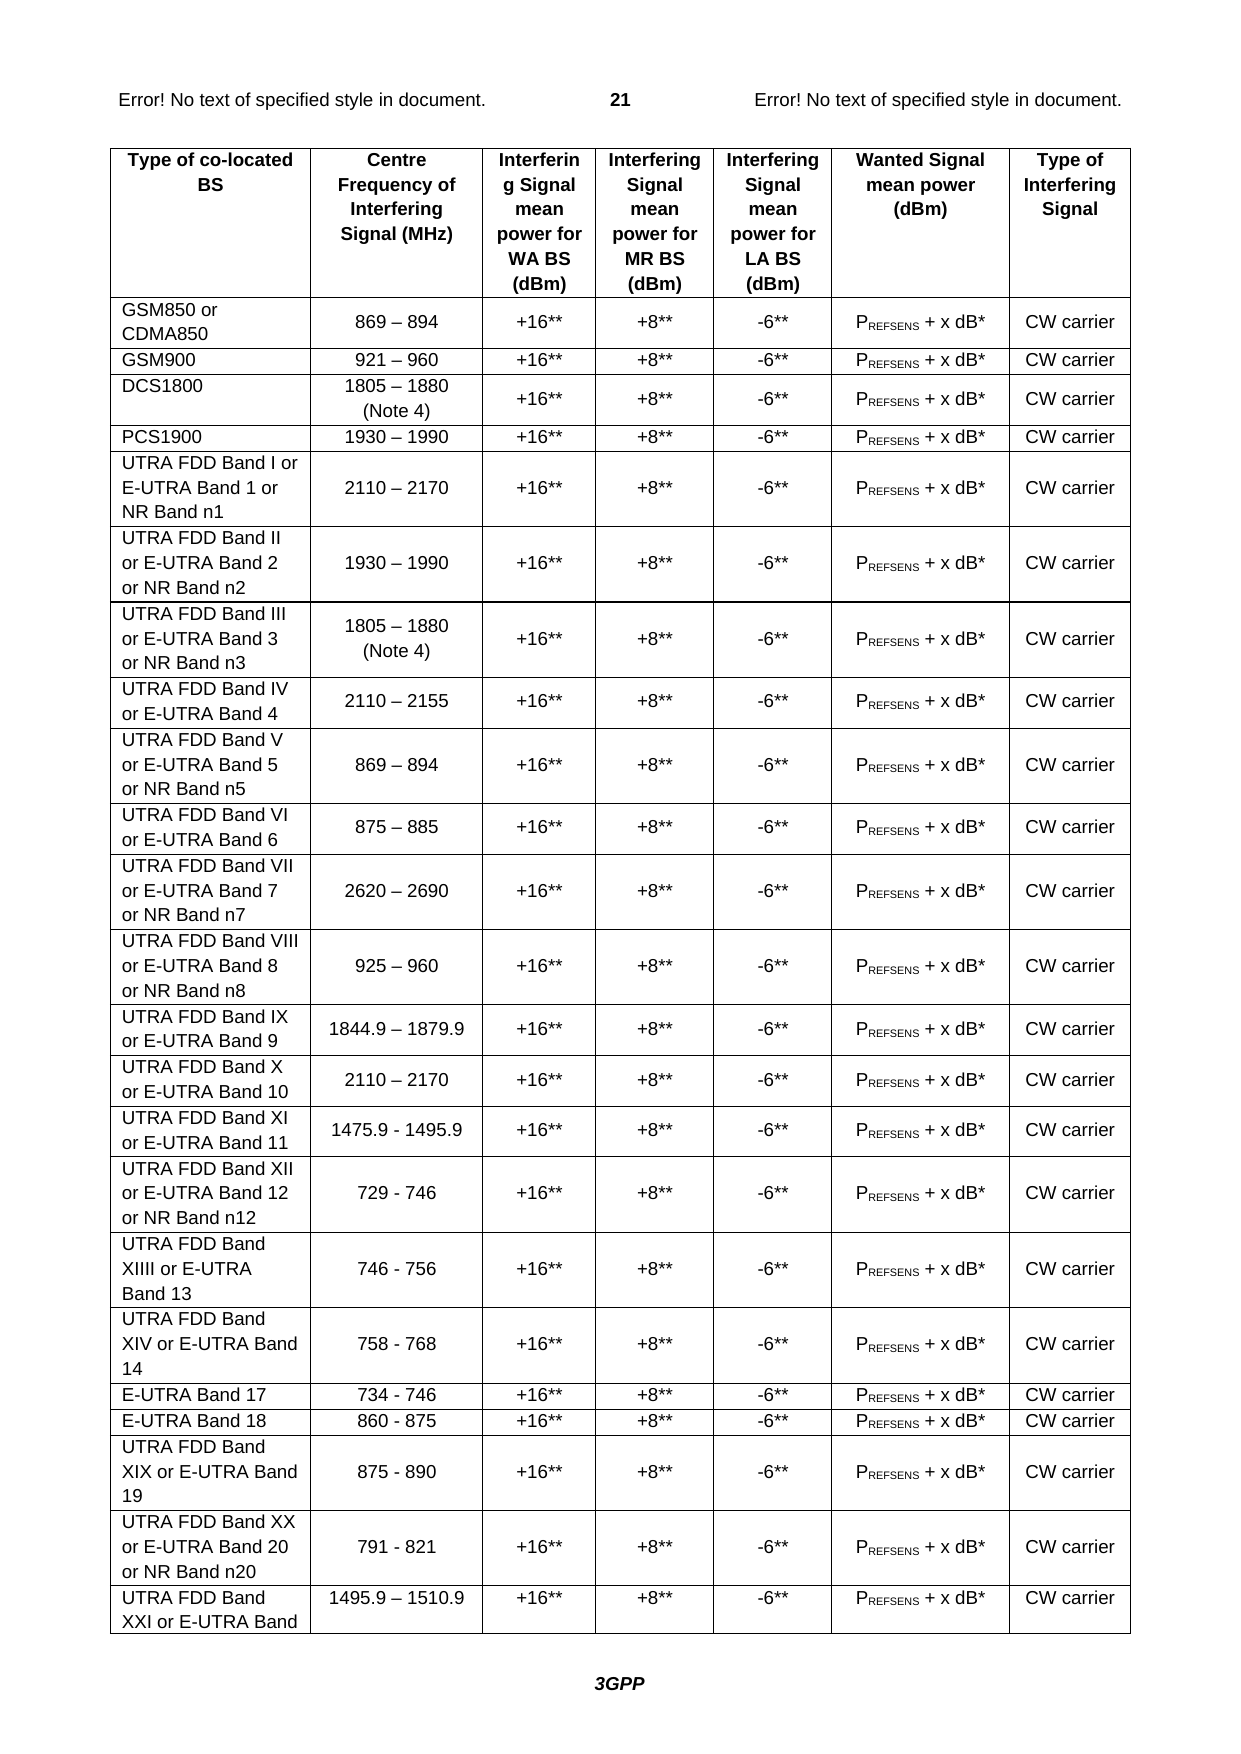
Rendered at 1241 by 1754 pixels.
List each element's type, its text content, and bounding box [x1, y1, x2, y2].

table_cell +16** [483, 1233, 595, 1307]
table_cell +8** [596, 1436, 713, 1510]
table_header Type of Interfering Signal [1010, 149, 1130, 297]
table_cell -6** [714, 678, 831, 727]
table_cell PREFSENS + x dB* [832, 1157, 1009, 1232]
table_cell +8** [596, 729, 713, 803]
table_cell CW carrier [1010, 930, 1130, 1004]
table_cell +8** [596, 527, 713, 601]
table_cell +8** [596, 1308, 713, 1382]
table_cell +8** [596, 349, 713, 374]
table_cell +16** [483, 1410, 595, 1434]
table_cell -6** [714, 729, 831, 803]
table_cell 1495.9 – 1510.9 [311, 1586, 482, 1633]
table_cell PREFSENS + x dB* [832, 678, 1009, 727]
table_cell PREFSENS + x dB* [832, 1056, 1009, 1106]
table_cell +16** [483, 1157, 595, 1232]
table_cell -6** [714, 855, 831, 929]
table_cell UTRA FDD Band XII or E-UTRA Band 12 or NR Band n12 [111, 1157, 310, 1232]
table_cell PREFSENS + x dB* [832, 1308, 1009, 1382]
table_cell CW carrier [1010, 729, 1130, 803]
table_header Interfering Signal mean power for LA BS (dBm) [714, 149, 831, 297]
table_cell CW carrier [1010, 855, 1130, 929]
table_cell PREFSENS + x dB* [832, 452, 1009, 526]
table_cell 1930 – 1990 [311, 527, 482, 601]
table_cell +8** [596, 1005, 713, 1055]
table_cell +16** [483, 729, 595, 803]
table_cell CW carrier [1010, 1308, 1130, 1382]
table_cell -6** [714, 603, 831, 677]
table_cell +8** [596, 930, 713, 1004]
table_cell UTRA FDD Band XIIII or E-UTRA Band 13 [111, 1233, 310, 1307]
table_cell UTRA FDD Band V or E-UTRA Band 5 or NR Band n5 [111, 729, 310, 803]
table_cell -6** [714, 375, 831, 424]
table_cell UTRA FDD Band IX or E-UTRA Band 9 [111, 1005, 310, 1055]
table_cell +16** [483, 1005, 595, 1055]
table_cell 734 - 746 [311, 1384, 482, 1408]
table_cell -6** [714, 1511, 831, 1585]
table_cell 925 – 960 [311, 930, 482, 1004]
table_cell 875 – 885 [311, 804, 482, 853]
table_cell 2110 – 2170 [311, 452, 482, 526]
table_cell CW carrier [1010, 527, 1130, 601]
table_cell +16** [483, 678, 595, 727]
table_cell 1475.9 - 1495.9 [311, 1107, 482, 1156]
table_cell PREFSENS + x dB* [832, 1107, 1009, 1156]
table_cell CW carrier [1010, 1157, 1130, 1232]
table_cell 921 – 960 [311, 349, 482, 374]
table_cell PREFSENS + x dB* [832, 1586, 1009, 1633]
table_cell CW carrier [1010, 603, 1130, 677]
table_cell -6** [714, 804, 831, 853]
table_cell PREFSENS + x dB* [832, 375, 1009, 424]
table_cell PREFSENS + x dB* [832, 1436, 1009, 1510]
table_cell PREFSENS + x dB* [832, 298, 1009, 348]
table_cell CW carrier [1010, 1586, 1130, 1633]
table_cell PREFSENS + x dB* [832, 930, 1009, 1004]
table_cell -6** [714, 1410, 831, 1434]
table_cell +8** [596, 452, 713, 526]
table_cell +8** [596, 1410, 713, 1434]
table_header Type of co-located BS [111, 149, 310, 297]
table_cell UTRA FDD Band VIII or E-UTRA Band 8 or NR Band n8 [111, 930, 310, 1004]
table_cell +16** [483, 527, 595, 601]
table_cell CW carrier [1010, 678, 1130, 727]
table_cell -6** [714, 1005, 831, 1055]
table_cell 2110 – 2170 [311, 1056, 482, 1106]
table_cell +8** [596, 1233, 713, 1307]
table_cell 1805 – 1880 (Note 4) [311, 375, 482, 424]
table_cell CW carrier [1010, 426, 1130, 451]
table_cell CW carrier [1010, 298, 1130, 348]
table_cell +16** [483, 375, 595, 424]
table_cell -6** [714, 298, 831, 348]
table_cell -6** [714, 1157, 831, 1232]
table_cell +8** [596, 1157, 713, 1232]
table_cell +8** [596, 1384, 713, 1408]
table_cell UTRA FDD Band III or E-UTRA Band 3 or NR Band n3 [111, 603, 310, 677]
table_cell CW carrier [1010, 1233, 1130, 1307]
table_cell -6** [714, 1308, 831, 1382]
table_cell PREFSENS + x dB* [832, 804, 1009, 853]
table_cell CW carrier [1010, 1511, 1130, 1585]
table_cell PCS1900 [111, 426, 310, 451]
table_cell PREFSENS + x dB* [832, 1511, 1009, 1585]
table_cell E-UTRA Band 17 [111, 1384, 310, 1408]
table_cell PREFSENS + x dB* [832, 426, 1009, 451]
table_cell +8** [596, 298, 713, 348]
table_cell -6** [714, 452, 831, 526]
table_cell CW carrier [1010, 349, 1130, 374]
table_cell 869 – 894 [311, 729, 482, 803]
table_cell CW carrier [1010, 804, 1130, 853]
table_cell +16** [483, 804, 595, 853]
table_header Interfering Signal mean power for MR BS (dBm) [596, 149, 713, 297]
table_cell PREFSENS + x dB* [832, 1384, 1009, 1408]
table_cell +16** [483, 1586, 595, 1633]
table_cell 1844.9 – 1879.9 [311, 1005, 482, 1055]
table_cell CW carrier [1010, 1005, 1130, 1055]
table_cell UTRA FDD Band XI or E-UTRA Band 11 [111, 1107, 310, 1156]
table_cell +16** [483, 1056, 595, 1106]
table_cell UTRA FDD Band I or E-UTRA Band 1 or NR Band n1 [111, 452, 310, 526]
table_cell 875 - 890 [311, 1436, 482, 1510]
table_cell +8** [596, 1056, 713, 1106]
table_cell CW carrier [1010, 452, 1130, 526]
table_cell UTRA FDD Band X or E-UTRA Band 10 [111, 1056, 310, 1106]
table_cell +8** [596, 1586, 713, 1633]
table_cell UTRA FDD Band XX or E-UTRA Band 20 or NR Band n20 [111, 1511, 310, 1585]
table_cell PREFSENS + x dB* [832, 603, 1009, 677]
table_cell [111, 1586, 310, 1633]
table_cell GSM900 [111, 349, 310, 374]
table_cell CW carrier [1010, 1107, 1130, 1156]
table_cell PREFSENS + x dB* [832, 1410, 1009, 1434]
table_cell PREFSENS + x dB* [832, 527, 1009, 601]
table_cell 2110 – 2155 [311, 678, 482, 727]
table_cell 746 - 756 [311, 1233, 482, 1307]
table_cell DCS1800 [111, 375, 310, 424]
table_cell CW carrier [1010, 375, 1130, 424]
table_cell CW carrier [1010, 1384, 1130, 1408]
table_cell UTRA FDD Band II or E-UTRA Band 2 or NR Band n2 [111, 527, 310, 601]
table_cell GSM850 or CDMA850 [111, 298, 310, 348]
table_cell UTRA FDD Band XIV or E-UTRA Band 14 [111, 1308, 310, 1382]
table_cell PREFSENS + x dB* [832, 1233, 1009, 1307]
table_cell UTRA FDD Band XIX or E-UTRA Band 19 [111, 1436, 310, 1510]
table_cell +16** [483, 452, 595, 526]
table_cell +16** [483, 298, 595, 348]
table_cell 791 - 821 [311, 1511, 482, 1585]
table_cell +8** [596, 804, 713, 853]
table_cell 860 - 875 [311, 1410, 482, 1434]
table_cell +8** [596, 375, 713, 424]
table_cell -6** [714, 527, 831, 601]
table_cell PREFSENS + x dB* [832, 349, 1009, 374]
table_cell 2620 – 2690 [311, 855, 482, 929]
table_cell +8** [596, 1107, 713, 1156]
table_cell -6** [714, 1436, 831, 1510]
table_cell UTRA FDD Band VI or E-UTRA Band 6 [111, 804, 310, 853]
table_cell +16** [483, 349, 595, 374]
table_cell -6** [714, 1384, 831, 1408]
table_cell +16** [483, 603, 595, 677]
table_cell +16** [483, 930, 595, 1004]
table_header Wanted Signal mean power (dBm) [832, 149, 1009, 297]
table_cell -6** [714, 1233, 831, 1307]
table_header Centre Frequency of Interfering Signal (MHz) [311, 149, 482, 297]
table_cell PREFSENS + x dB* [832, 855, 1009, 929]
table_cell +16** [483, 1107, 595, 1156]
table_cell CW carrier [1010, 1056, 1130, 1106]
table_header Interfering Signal mean power for WA BS (dBm) [483, 149, 595, 297]
table_cell +16** [483, 1511, 595, 1585]
table_cell +8** [596, 855, 713, 929]
table_cell 758 - 768 [311, 1308, 482, 1382]
table_cell -6** [714, 1056, 831, 1106]
table_cell +8** [596, 678, 713, 727]
table_cell +16** [483, 1384, 595, 1408]
table_cell +8** [596, 1511, 713, 1585]
table_cell 869 – 894 [311, 298, 482, 348]
table_cell -6** [714, 930, 831, 1004]
table_cell 729 - 746 [311, 1157, 482, 1232]
table_cell UTRA FDD Band VII or E-UTRA Band 7 or NR Band n7 [111, 855, 310, 929]
table_cell +16** [483, 855, 595, 929]
table_cell UTRA FDD Band IV or E-UTRA Band 4 [111, 678, 310, 727]
table_cell +16** [483, 1308, 595, 1382]
table_cell -6** [714, 1586, 831, 1633]
table_cell PREFSENS + x dB* [832, 729, 1009, 803]
table_cell -6** [714, 1107, 831, 1156]
table_cell PREFSENS + x dB* [832, 1005, 1009, 1055]
table_cell -6** [714, 349, 831, 374]
table_cell E-UTRA Band 18 [111, 1410, 310, 1434]
table_cell +16** [483, 1436, 595, 1510]
table_cell 1805 – 1880 (Note 4) [311, 603, 482, 677]
table_cell +16** [483, 426, 595, 451]
table_cell +8** [596, 426, 713, 451]
table_cell CW carrier [1010, 1410, 1130, 1434]
table_cell 1930 – 1990 [311, 426, 482, 451]
table_cell -6** [714, 426, 831, 451]
table_cell CW carrier [1010, 1436, 1130, 1510]
table_cell +8** [596, 603, 713, 677]
